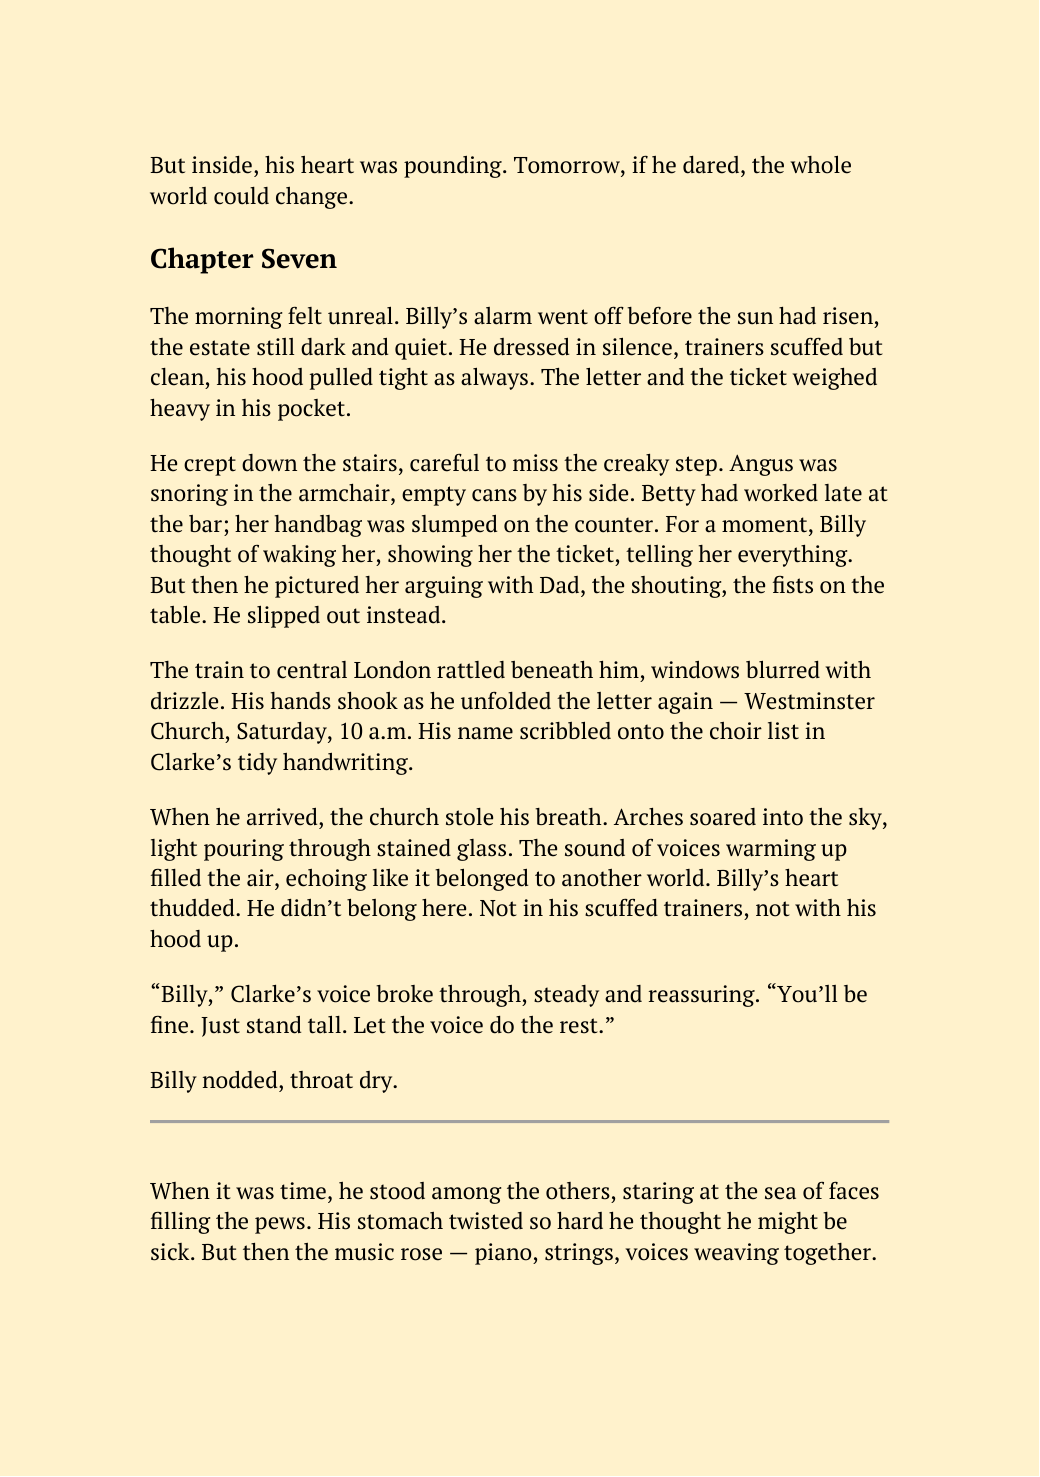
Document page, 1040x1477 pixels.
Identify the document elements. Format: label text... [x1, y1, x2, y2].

text The train to central London rattled beneath him, windows blurred with drizzle. His hands shook as he unfolded the letter again — Westminster Church, Saturday, 10 a.m. His name scribbled onto the choir list in Clarke’s tidy handwriting. [150, 655, 889, 777]
subtitle Chapter Seven [150, 240, 889, 276]
text When he arrived, the church stole his breath. Arches soared into the sky, light pouring through stained glass. The sound of voices warming up filled the air, echoing like it belonged to another world. Billy’s heart thudded. He didn’t belong here. Not in his scuffed trainers, not with his hood up. [150, 802, 889, 954]
text Billy nodded, throat dry. [150, 1065, 889, 1095]
text “Billy,” Clarke’s voice broke through, steady and reassuring. “You’ll be fine. Just stand tall. Let the voice do the rest.” [150, 979, 889, 1040]
text He crept down the stairs, careful to miss the creaky step. Angus was snoring in the armchair, empty cans by his side. Betty had worked late at the bar; her handbag was slumped on the counter. For a moment, Billy thought of waking her, showing her the ticket, telling her everything. But then he pictured her arguing with Dad, the shouting, the fists on the table. He slipped out instead. [150, 448, 889, 630]
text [150, 1176, 889, 1267]
text The morning felt unreal. Billy’s alarm went off before the sun had risen, the estate still dark and quiet. He dressed in silence, trainers scuffed but clean, his hood pulled tight as always. The letter and the ticket weighed heavy in his pocket. [150, 301, 889, 423]
text But inside, his heart was pounding. Tomorrow, if he dared, the whole world could change. [150, 150, 889, 211]
